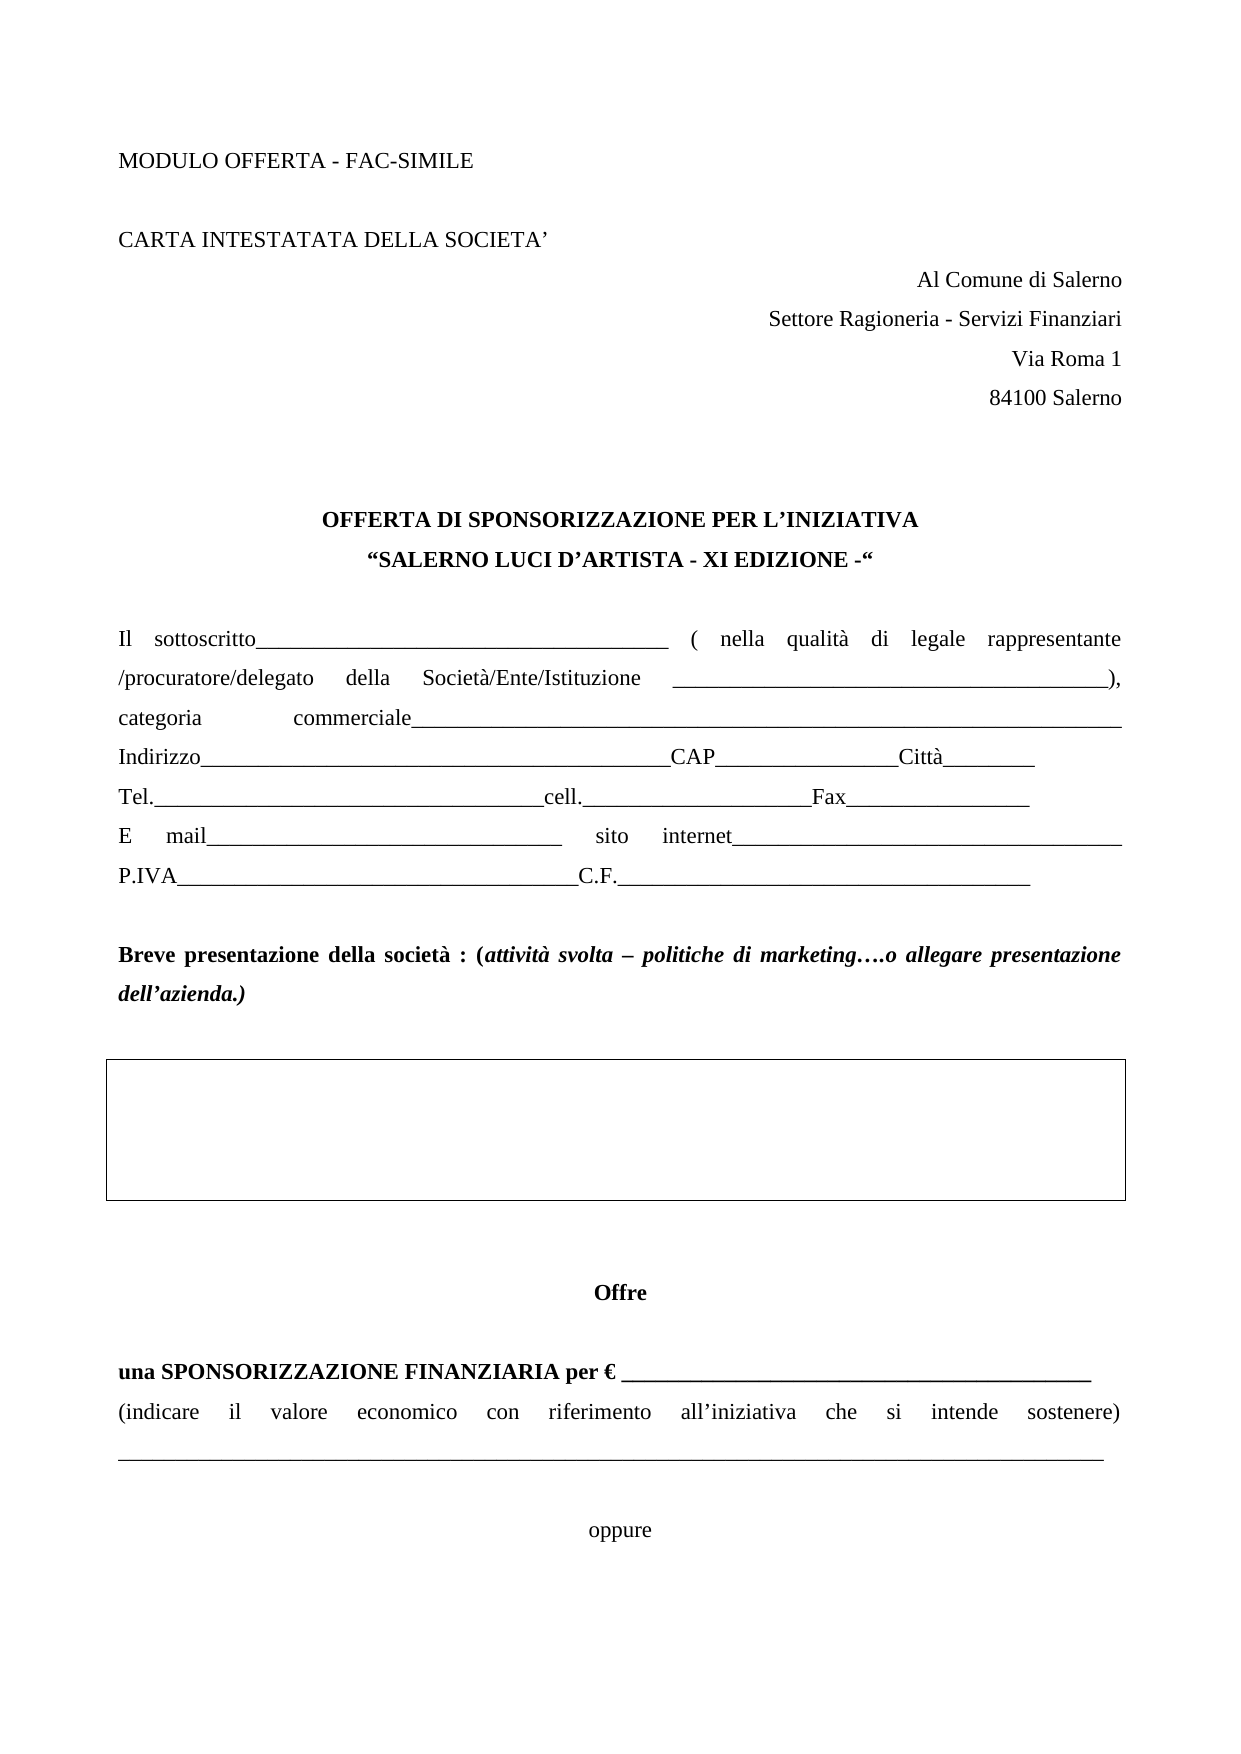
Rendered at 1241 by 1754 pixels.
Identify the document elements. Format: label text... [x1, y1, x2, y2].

text MODULO OFFERTA - FAC-SIMILE [118, 148, 1122, 174]
text una SPONSORIZZAZIONE FINANZIARIA per € _________________________________________ [118, 1358, 1122, 1385]
text “SALERNO LUCI D’ARTISTA - XI EDIZIONE -“ [118, 546, 1122, 572]
text OFFERTA DI SPONSORIZZAZIONE PER L’INIZIATIVA [118, 507, 1122, 533]
table_header [107, 1060, 1125, 1199]
text Breve presentazione della società : (attività svolta – politiche di marketing….o allegare presentazione dell’azienda.) [118, 941, 1122, 1007]
text Via Roma 1 [118, 345, 1122, 371]
text Al Comune di Salerno [118, 266, 1122, 292]
text Il sottoscritto____________________________________ ( nella qualità di legale rappresentante /procuratore/delegato della Società/Ente/Istituzione ______________________________________), categoria commerciale______________________________________________________________ Indirizzo_________________________________________CAP________________Città________ Tel.__________________________________cell.____________________Fax________________ [118, 625, 1122, 809]
text CARTA INTESTATATA DELLA SOCIETA’ [118, 227, 1122, 253]
text Offre [118, 1279, 1122, 1306]
text (indicare il valore economico con riferimento all’iniziativa che si intende sostenere) ______________________________________________________________________________________ [118, 1398, 1122, 1464]
text oppure [118, 1516, 1122, 1543]
text 84100 Salerno [118, 384, 1122, 411]
text Settore Ragioneria - Servizi Finanziari [118, 306, 1122, 332]
text E mail_______________________________ sito internet__________________________________ P.IVA___________________________________C.F.____________________________________ [118, 822, 1122, 888]
